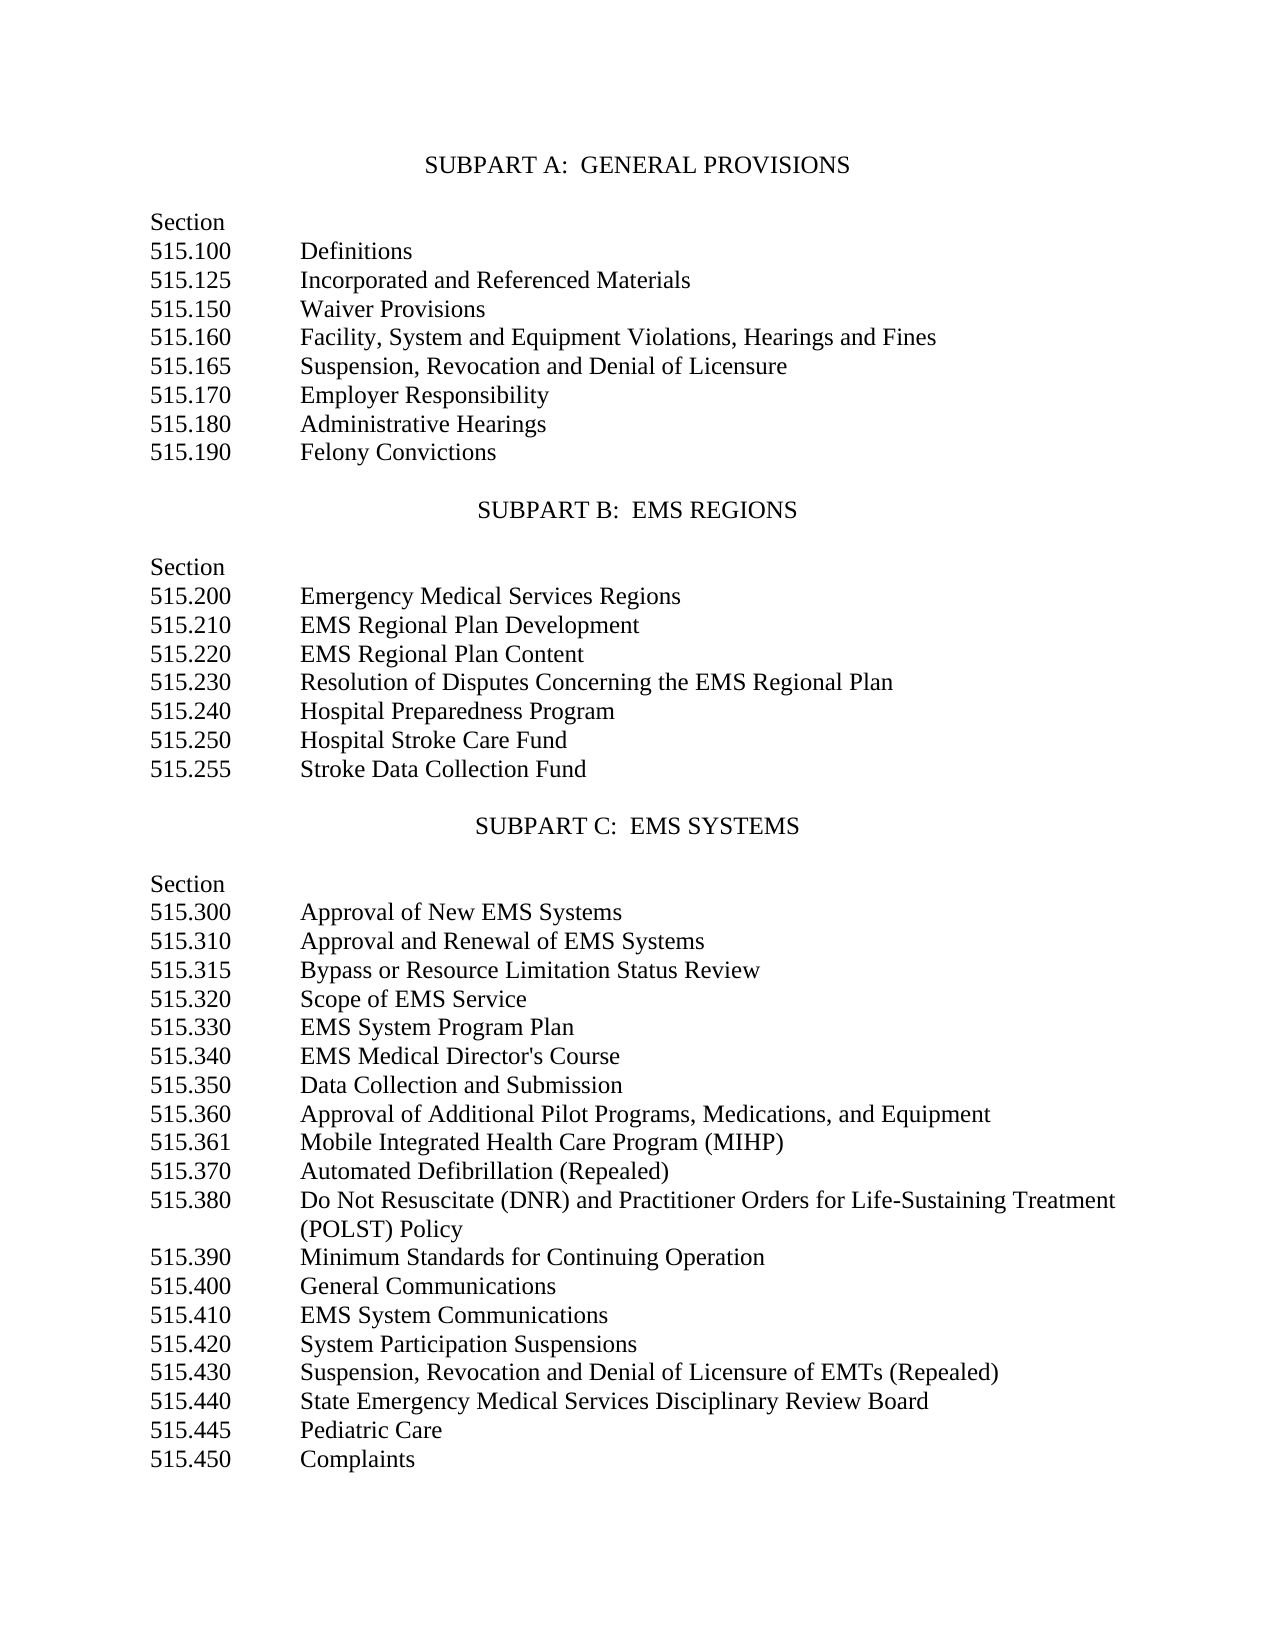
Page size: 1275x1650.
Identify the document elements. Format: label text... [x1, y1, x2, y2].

text Section [150, 552, 1125, 581]
text 515.360 Approval of Additional Pilot Programs, Medications, and Equipment [150, 1099, 1125, 1127]
text 515.240 Hospital Preparedness Program [150, 696, 1125, 725]
text 515.180 Administrative Hearings [150, 409, 1125, 437]
text 515.380 Do Not Resuscitate (DNR) and Practitioner Orders for Life-Sustaining Treatment (POLST) Policy [150, 1185, 1125, 1242]
text 515.320 Scope of EMS Service [150, 984, 1125, 1012]
text 515.440 State Emergency Medical Services Disciplinary Review Board [150, 1386, 1125, 1415]
text 515.150 Waiver Provisions [150, 294, 1125, 322]
text 515.430 Suspension, Revocation and Denial of Licensure of EMTs (Repealed) [150, 1357, 1125, 1386]
text SUBPART C: EMS SYSTEMS [150, 811, 1125, 840]
text 515.445 Pediatric Care [150, 1415, 1125, 1444]
text 515.390 Minimum Standards for Continuing Operation [150, 1242, 1125, 1271]
text 515.310 Approval and Renewal of EMS Systems [150, 926, 1125, 955]
text 515.160 Facility, System and Equipment Violations, Hearings and Fines [150, 322, 1125, 351]
text 515.100 Definitions [150, 236, 1125, 265]
text 515.165 Suspension, Revocation and Denial of Licensure [150, 351, 1125, 380]
text 515.170 Employer Responsibility [150, 380, 1125, 409]
text 515.230 Resolution of Disputes Concerning the EMS Regional Plan [150, 667, 1125, 696]
text SUBPART A: GENERAL PROVISIONS [150, 150, 1125, 179]
text 515.361 Mobile Integrated Health Care Program (MIHP) [150, 1127, 1125, 1156]
text 515.220 EMS Regional Plan Content [150, 639, 1125, 667]
text 515.330 EMS System Program Plan [150, 1012, 1125, 1041]
text 515.250 Hospital Stroke Care Fund [150, 725, 1125, 754]
text 515.125 Incorporated and Referenced Materials [150, 265, 1125, 294]
text 515.200 Emergency Medical Services Regions [150, 581, 1125, 610]
text 515.410 EMS System Communications [150, 1300, 1125, 1329]
text 515.400 General Communications [150, 1271, 1125, 1300]
text 515.315 Bypass or Resource Limitation Status Review [150, 955, 1125, 984]
text 515.300 Approval of New EMS Systems [150, 897, 1125, 926]
text 515.420 System Participation Suspensions [150, 1329, 1125, 1357]
text 515.450 Complaints [150, 1444, 1125, 1472]
text 515.340 EMS Medical Director's Course [150, 1041, 1125, 1070]
text Section [150, 207, 1125, 236]
text 515.370 Automated Defibrillation (Repealed) [150, 1156, 1125, 1185]
text Section [150, 869, 1125, 897]
text 515.190 Felony Convictions [150, 437, 1125, 466]
text 515.210 EMS Regional Plan Development [150, 610, 1125, 639]
text SUBPART B: EMS REGIONS [150, 495, 1125, 524]
text 515.350 Data Collection and Submission [150, 1070, 1125, 1099]
text 515.255 Stroke Data Collection Fund [150, 754, 1125, 782]
